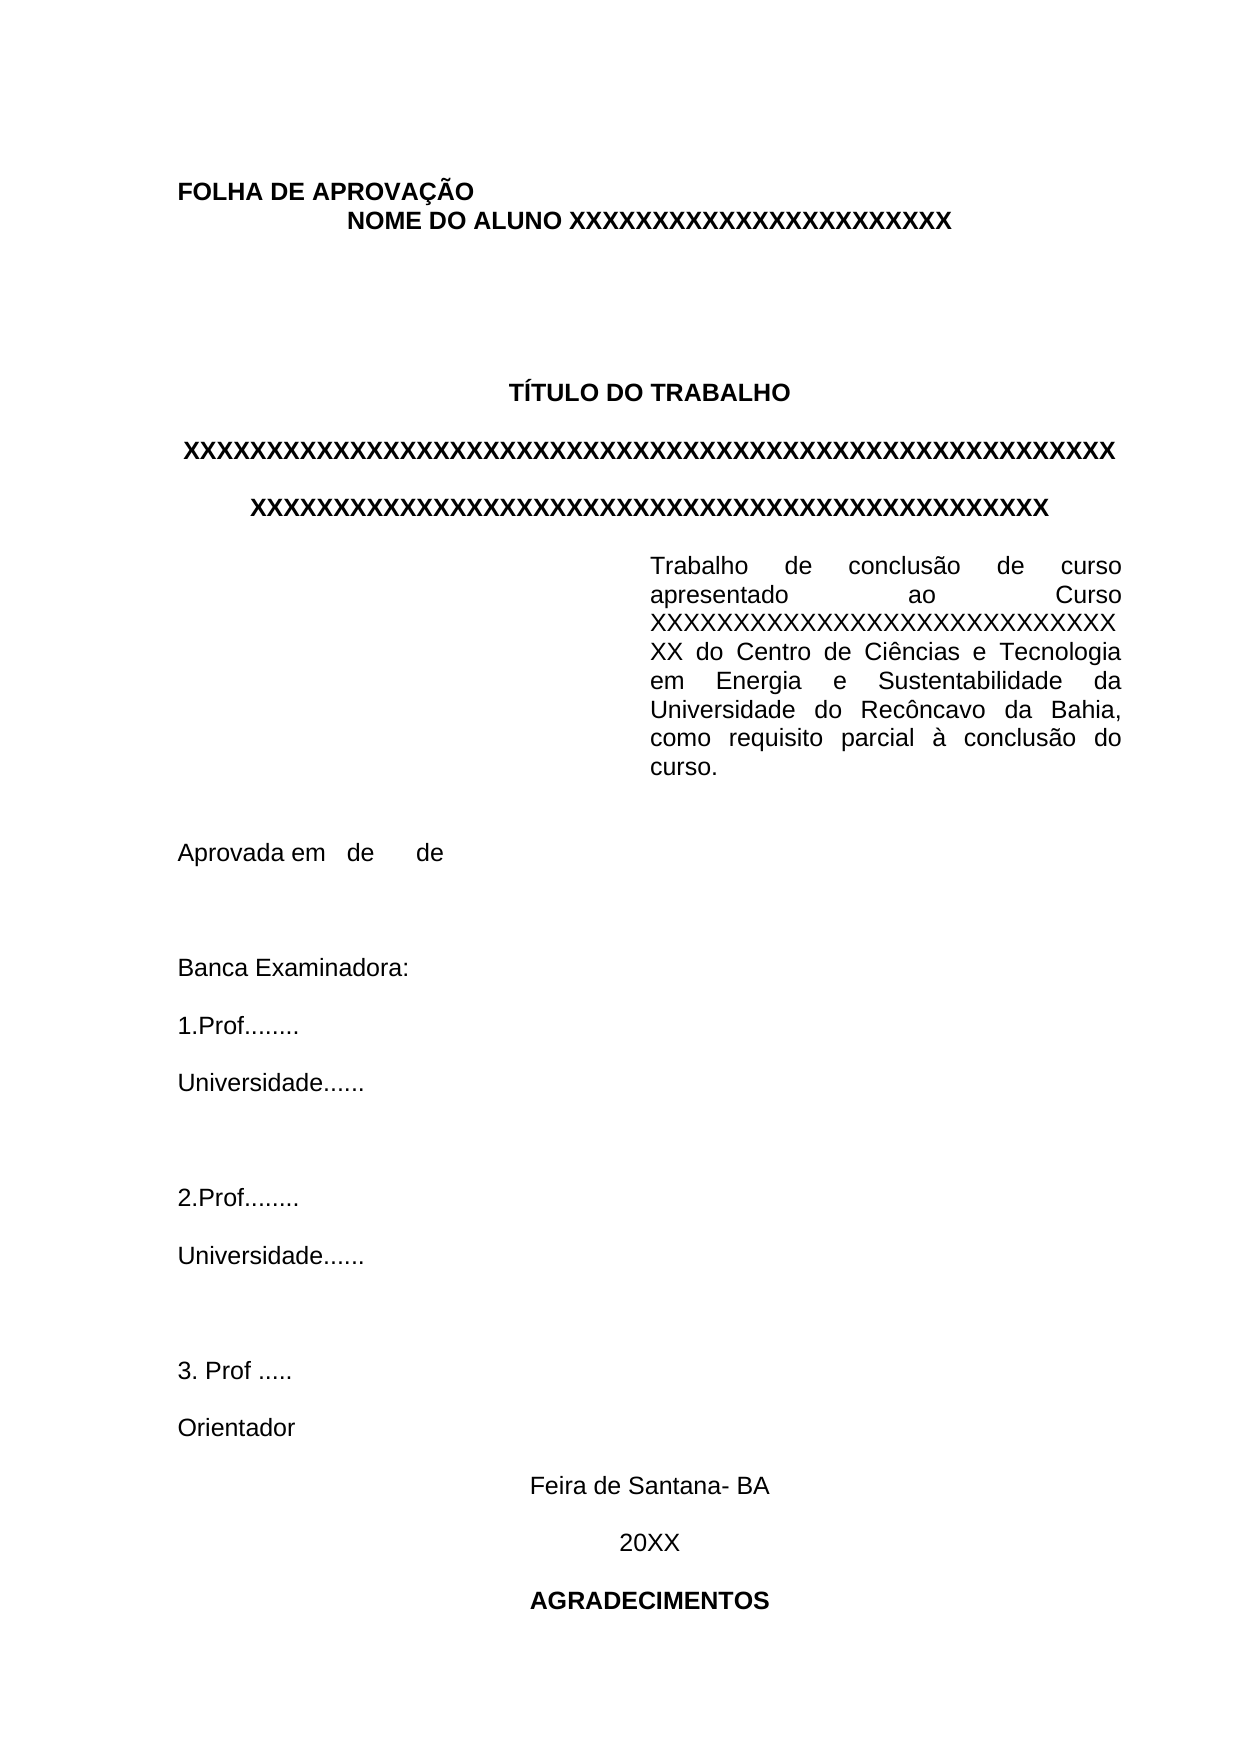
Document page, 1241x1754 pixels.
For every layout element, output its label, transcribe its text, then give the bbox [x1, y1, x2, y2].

text Universidade...... [177, 1068, 1122, 1097]
text Banca Examinadora: [177, 953, 1122, 982]
text 1.Prof........ [177, 1011, 1122, 1040]
subtitle NOME DO ALUNO XXXXXXXXXXXXXXXXXXXXXXX [177, 206, 1122, 235]
text 20XX [177, 1528, 1122, 1557]
text Universidade...... [177, 1241, 1122, 1270]
text TÍTULO DO TRABALHO XXXXXXXXXXXXXXXXXXXXXXXXXXXXXXXXXXXXXXXXXXXXXXXXXXXXXXXXXXXXXXXXXXXXXXXXXXXXXXXXXXXXXXXXXXXXXXXXXXXXXXXX [177, 378, 1122, 522]
text 2.Prof........ [177, 1183, 1122, 1212]
text Aprovada em de de [177, 838, 1122, 867]
text AGRADECIMENTOS [177, 1586, 1122, 1615]
text Feira de Santana- BA [177, 1471, 1122, 1500]
text 3. Prof ..... [177, 1356, 1122, 1385]
text Trabalho de conclusão de curso apresentado ao Curso XXXXXXXXXXXXXXXXXXXXXXXXXXXXXX do Centro de Ciências e Tecnologia em Energia e Sustentabilidade da Universidade do Recôncavo da Bahia, como requisito parcial à conclusão do curso. [650, 551, 1122, 781]
text Orientador [177, 1413, 1122, 1442]
